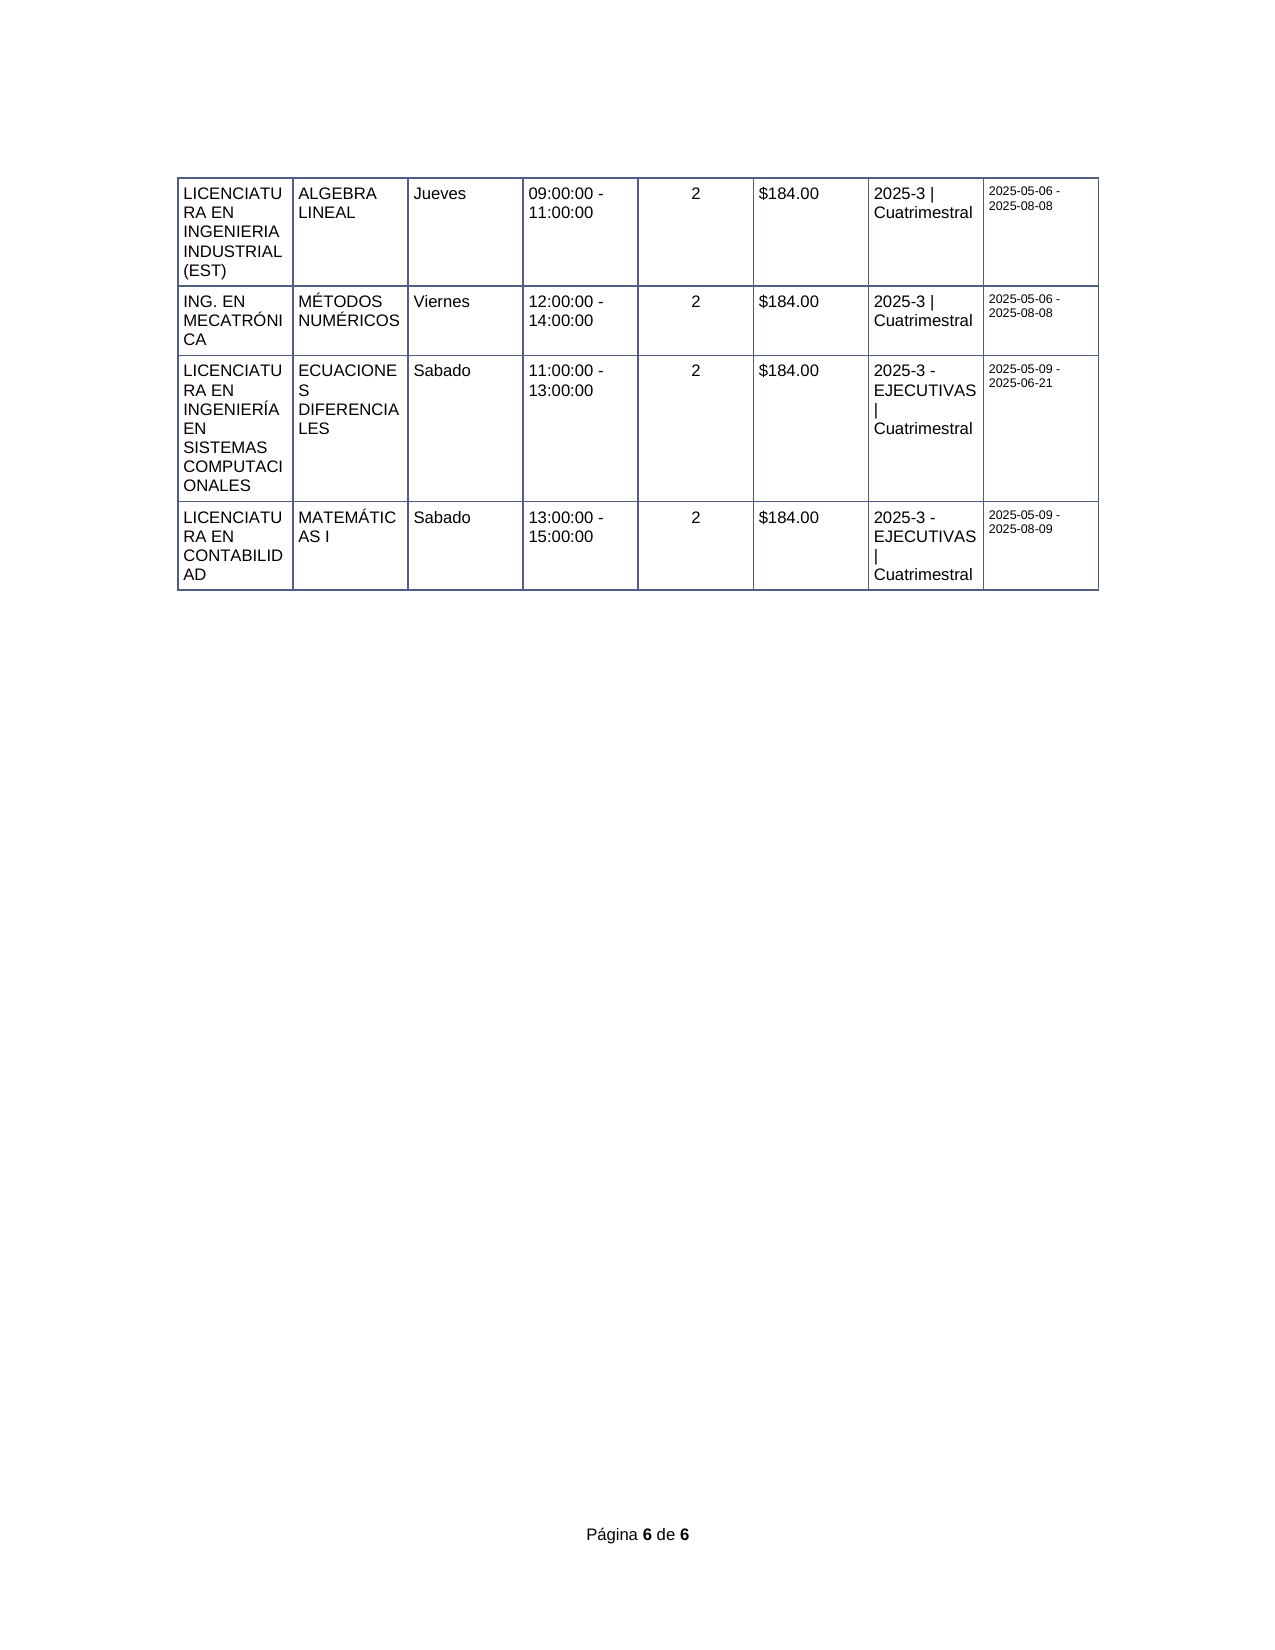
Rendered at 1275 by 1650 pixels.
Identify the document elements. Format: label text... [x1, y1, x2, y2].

table_cell 2025-3 - EJECUTIVAS | Cuatrimestral [869, 356, 983, 501]
table_cell 13:00:00 - 15:00:00 [524, 502, 637, 589]
table_cell MÉTODOS NUMÉRICOS [294, 287, 407, 354]
table_cell Sabado [409, 502, 522, 589]
table_cell ECUACIONES DIFERENCIALES [294, 356, 407, 501]
table_cell 2025-3 - EJECUTIVAS | Cuatrimestral [869, 502, 983, 589]
table_cell 2 [639, 502, 753, 589]
table_cell LICENCIATURA EN INGENIERIA INDUSTRIAL (EST) [179, 179, 292, 285]
table_cell Sabado [409, 356, 522, 501]
table_cell 09:00:00 - 11:00:00 [524, 179, 637, 285]
table_cell Jueves [409, 179, 522, 285]
table_cell 2 [639, 356, 753, 501]
table_cell $184.00 [754, 179, 868, 285]
table_cell MATEMÁTICAS I [294, 502, 407, 589]
table_cell 2025-05-09 - 2025-06-21 [984, 356, 1098, 501]
table_cell $184.00 [754, 287, 868, 354]
table_cell ALGEBRA LINEAL [294, 179, 407, 285]
table_cell 11:00:00 - 13:00:00 [524, 356, 637, 501]
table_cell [984, 179, 1098, 285]
table_cell LICENCIATURA EN CONTABILIDAD [179, 502, 292, 589]
table_cell Viernes [409, 287, 522, 354]
table_cell $184.00 [754, 356, 868, 501]
table_cell ING. EN MECATRÓNICA [179, 287, 292, 354]
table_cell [869, 179, 983, 285]
table_cell $184.00 [754, 502, 868, 589]
table_cell 12:00:00 - 14:00:00 [524, 287, 637, 354]
table_cell 2025-05-06 - 2025-08-08 [984, 287, 1098, 354]
table_cell 2025-05-09 - 2025-08-09 [984, 502, 1098, 589]
table_cell LICENCIATURA EN INGENIERÍA EN SISTEMAS COMPUTACIONALES [179, 356, 292, 501]
table_cell 2 [639, 179, 753, 285]
table_cell 2 [639, 287, 753, 354]
table_cell 2025-3 | Cuatrimestral [869, 287, 983, 354]
